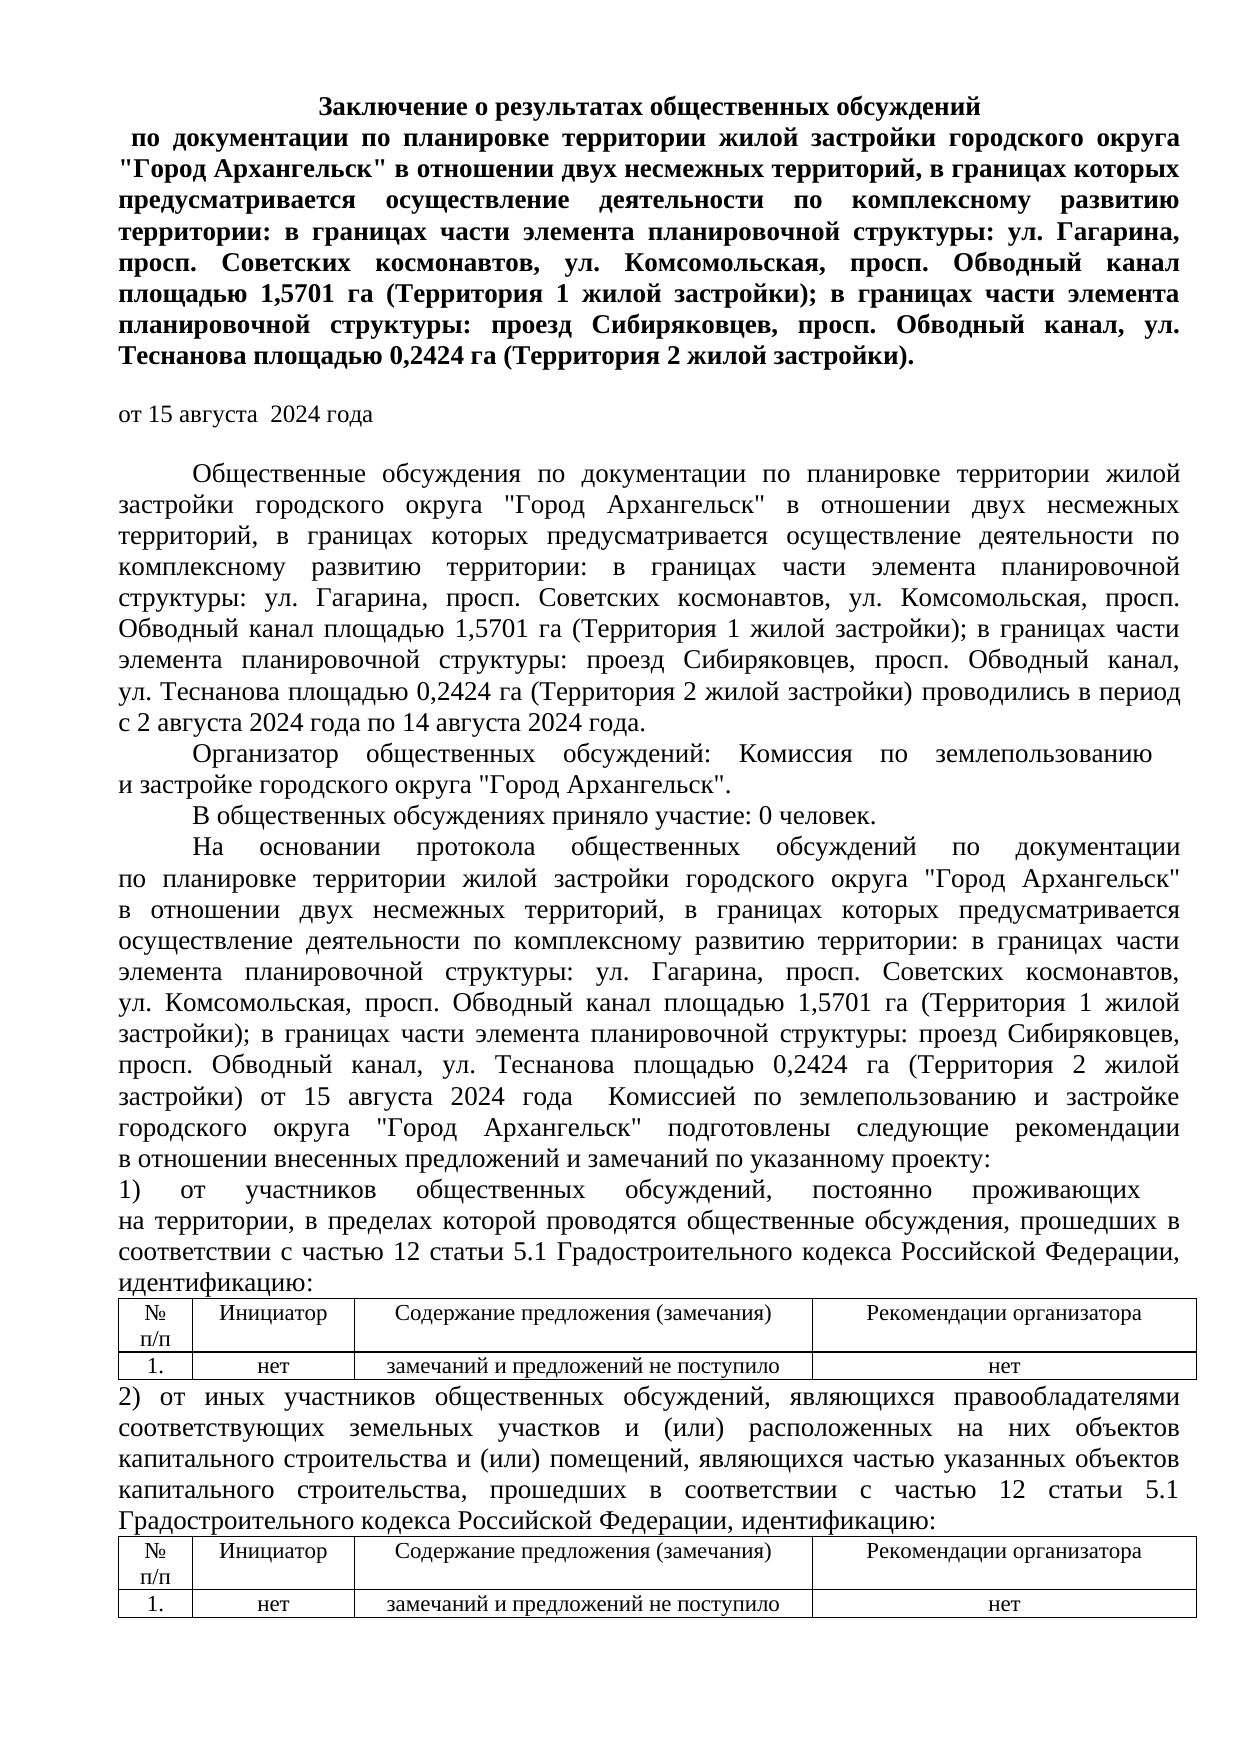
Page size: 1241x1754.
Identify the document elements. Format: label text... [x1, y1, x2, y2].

table_header № п/п [119, 1299, 192, 1351]
text Общественные обсуждения по документации по планировке территории жилой застройки городского округа "Город Архангельск" в отношении двух несмежных территорий, в границах которых предусматривается осуществление деятельности по комплексному развитию территории: в границах части элемента планировочной структуры: ул. Гагарина, просп. Советских космонавтов, ул. Комсомольская, просп. Обводный канал площадью 1,5701 га (Территория 1 жилой застройки); в границах части элемента планировочной структуры: проезд Сибиряковцев, просп. Обводный канал, ул. Теснанова площадью 0,2424 га (Территория 2 жилой застройки) проводились в период с 2 августа 2024 года по 14 августа 2024 года. [118, 457, 1181, 737]
text 1) от участников общественных обсуждений, постоянно проживающих на территории, в пределах которой проводятся общественные обсуждения, прошедших в соответствии с частью 12 статьи 5.1 Градостроительного кодекса Российской Федерации, идентификацию: [118, 1173, 1181, 1298]
table_header Инициатор [193, 1299, 354, 1351]
table_cell 1. [119, 1590, 192, 1617]
text 2) от иных участников общественных обсуждений, являющихся правообладателями соответствующих земельных участков и (или) расположенных на них объектов капитального строительства и (или) помещений, являющихся частью указанных объектов капитального строительства, прошедших в соответствии с частью 12 статьи 5.1 Градостроительного кодекса Российской Федерации, идентификацию: [118, 1380, 1181, 1536]
text На основании протокола общественных обсуждений по документации по планировке территории жилой застройки городского округа "Город Архангельск" в отношении двух несмежных территорий, в границах которых предусматривается осуществление деятельности по комплексному развитию территории: в границах части элемента планировочной структуры: ул. Гагарина, просп. Советских космонавтов, ул. Комсомольская, просп. Обводный канал площадью 1,5701 га (Территория 1 жилой застройки); в границах части элемента планировочной структуры: проезд Сибиряковцев, просп. Обводный канал, ул. Теснанова площадью 0,2424 га (Территория 2 жилой застройки) от 15 августа 2024 года Комиссией по землепользованию и застройке городского округа "Город Архангельск" подготовлены следующие рекомендации в отношении внесенных предложений и замечаний по указанному проекту: [118, 831, 1181, 1173]
text Заключение о результатах общественных обсуждений [118, 90, 1181, 121]
text от 15 августа 2024 года [118, 399, 1181, 428]
table_header Инициатор [193, 1537, 354, 1589]
table_cell замечаний и предложений не поступило [355, 1353, 812, 1379]
table_header Содержание предложения (замечания) [355, 1537, 812, 1589]
table_cell нет [813, 1353, 1196, 1379]
table_cell 1. [119, 1353, 192, 1379]
table_header Рекомендации организатора [813, 1537, 1196, 1589]
text В общественных обсуждениях приняло участие: 0 человек. [118, 799, 1181, 831]
table_header Содержание предложения (замечания) [355, 1299, 812, 1351]
table_header Рекомендации организатора [813, 1299, 1196, 1351]
table_cell нет [193, 1590, 354, 1617]
table_header № п/п [119, 1537, 192, 1589]
text по документации по планировке территории жилой застройки городского округа "Город Архангельск" в отношении двух несмежных территорий, в границах которых предусматривается осуществление деятельности по комплексному развитию территории: в границах части элемента планировочной структуры: ул. Гагарина, просп. Советских космонавтов, ул. Комсомольская, просп. Обводный канал площадью 1,5701 га (Территория 1 жилой застройки); в границах части элемента планировочной структуры: проезд Сибиряковцев, просп. Обводный канал, ул. Теснанова площадью 0,2424 га (Территория 2 жилой застройки). [118, 121, 1181, 371]
table_cell замечаний и предложений не поступило [355, 1590, 812, 1617]
table_cell нет [813, 1590, 1196, 1617]
text Организатор общественных обсуждений: Комиссия по землепользованию и застройке городского округа "Город Архангельск". [118, 737, 1181, 799]
table_cell нет [193, 1353, 354, 1379]
